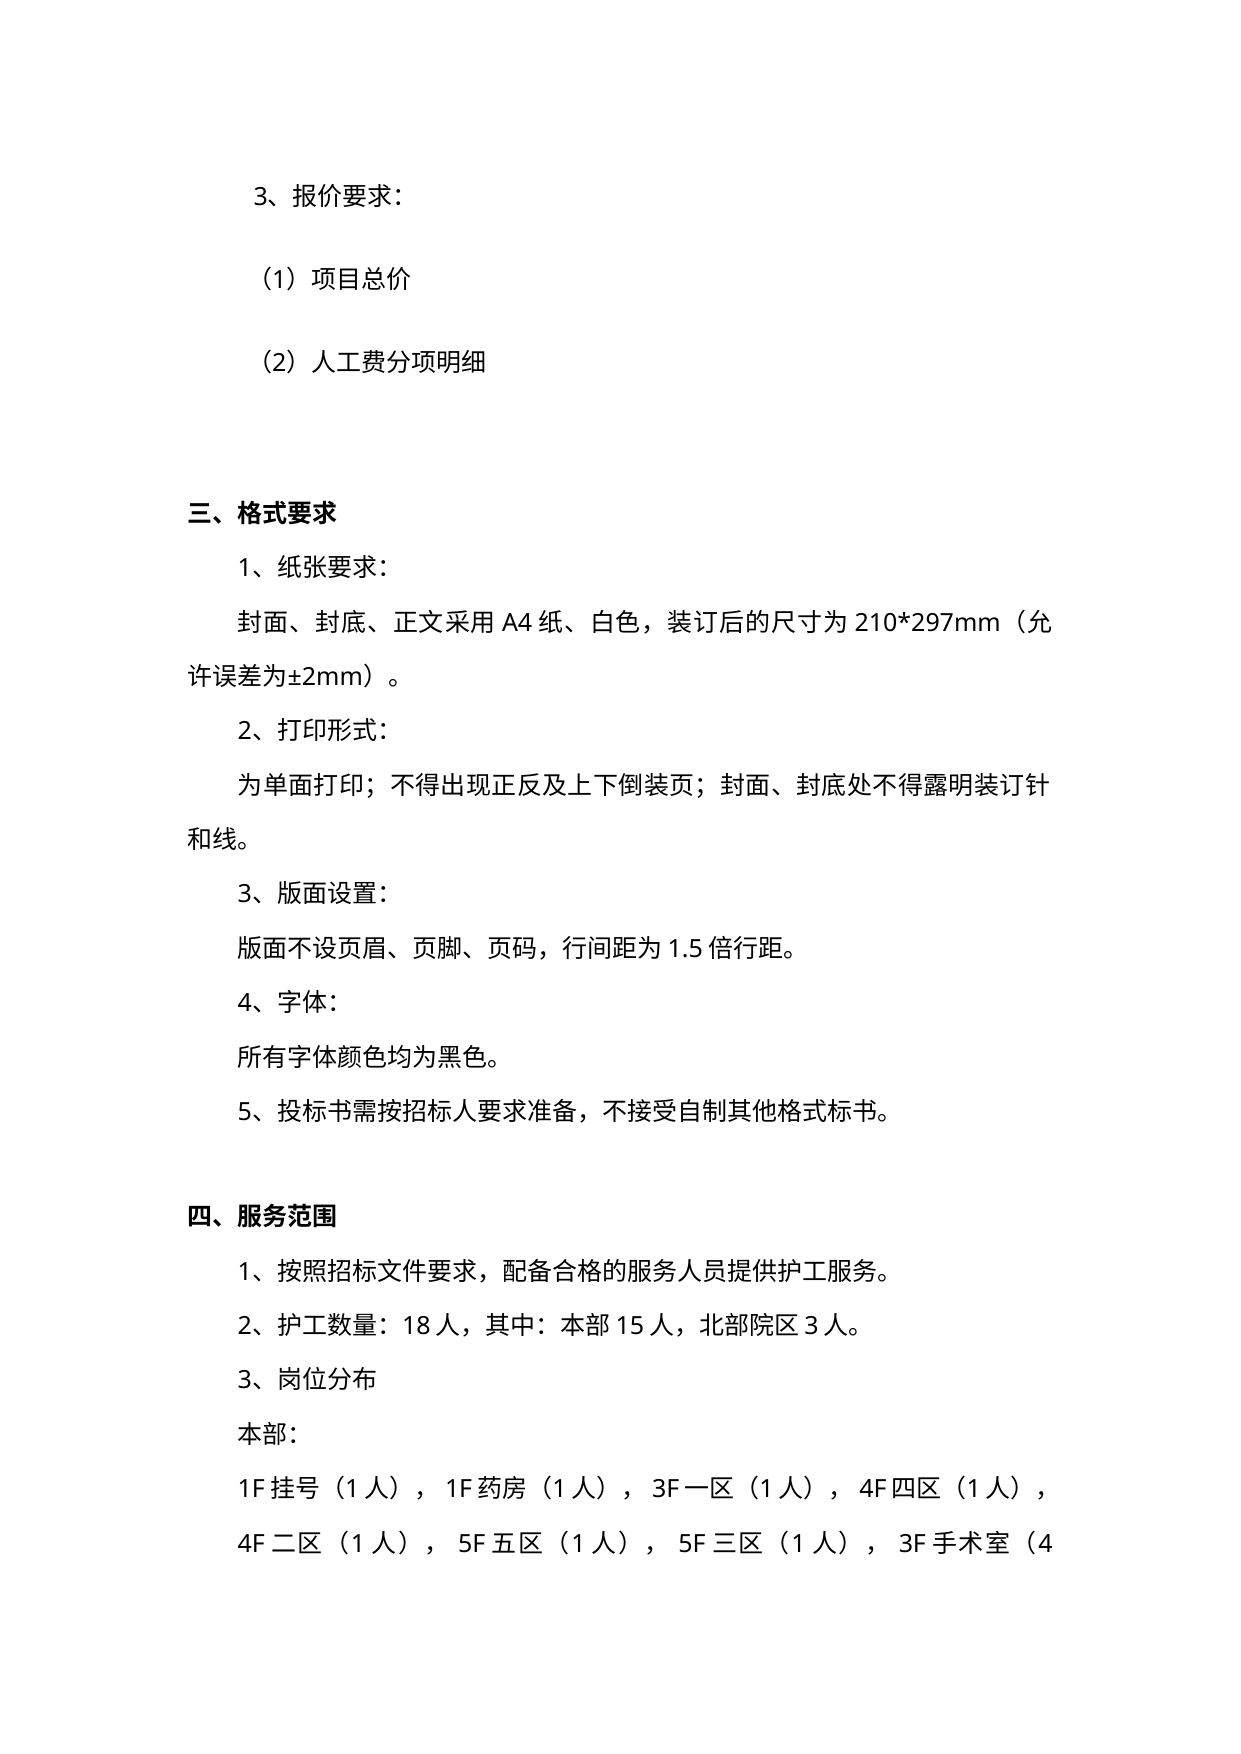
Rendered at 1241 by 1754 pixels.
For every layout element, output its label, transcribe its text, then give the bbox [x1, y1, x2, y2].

text 1F挂号（1人）， 1F药房（1人）， 3F一区（1人）， 4F四区（1人）， [187, 1469, 1053, 1505]
text （1）项目总价 [187, 245, 1053, 310]
text 2、打印形式： [187, 711, 1053, 747]
text 2、护工数量：18人，其中：本部15人，北部院区3人。 [187, 1306, 1053, 1342]
text 1、纸张要求： [187, 548, 1053, 584]
text （2）人工费分项明细 [187, 328, 1053, 393]
text 4、字体： [187, 983, 1053, 1019]
text 本部： [187, 1414, 1053, 1451]
text 三、格式要求 [187, 493, 1053, 529]
text 为单面打印；不得出现正反及上下倒装页；封面、封底处不得露明装订针和线。 [187, 765, 1053, 856]
text 3、版面设置： [187, 874, 1053, 910]
text 版面不设页眉、页脚、页码，行间距为1.5倍行距。 [187, 928, 1053, 964]
text 封面、封底、正文采用A4纸、白色，装订后的尺寸为210*297mm（允许误差为±2mm）。 [187, 602, 1053, 693]
text 3、岗位分布 [187, 1360, 1053, 1396]
text 所有字体颜色均为黑色。 [187, 1037, 1053, 1073]
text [187, 1523, 1053, 1559]
text 3、报价要求： [187, 162, 1053, 227]
text 四、服务范围 [187, 1197, 1053, 1233]
text 1、按照招标文件要求，配备合格的服务人员提供护工服务。 [187, 1251, 1053, 1287]
list 投标书需按招标人要求准备，不接受自制其他格式标书。 [187, 1091, 1053, 1128]
